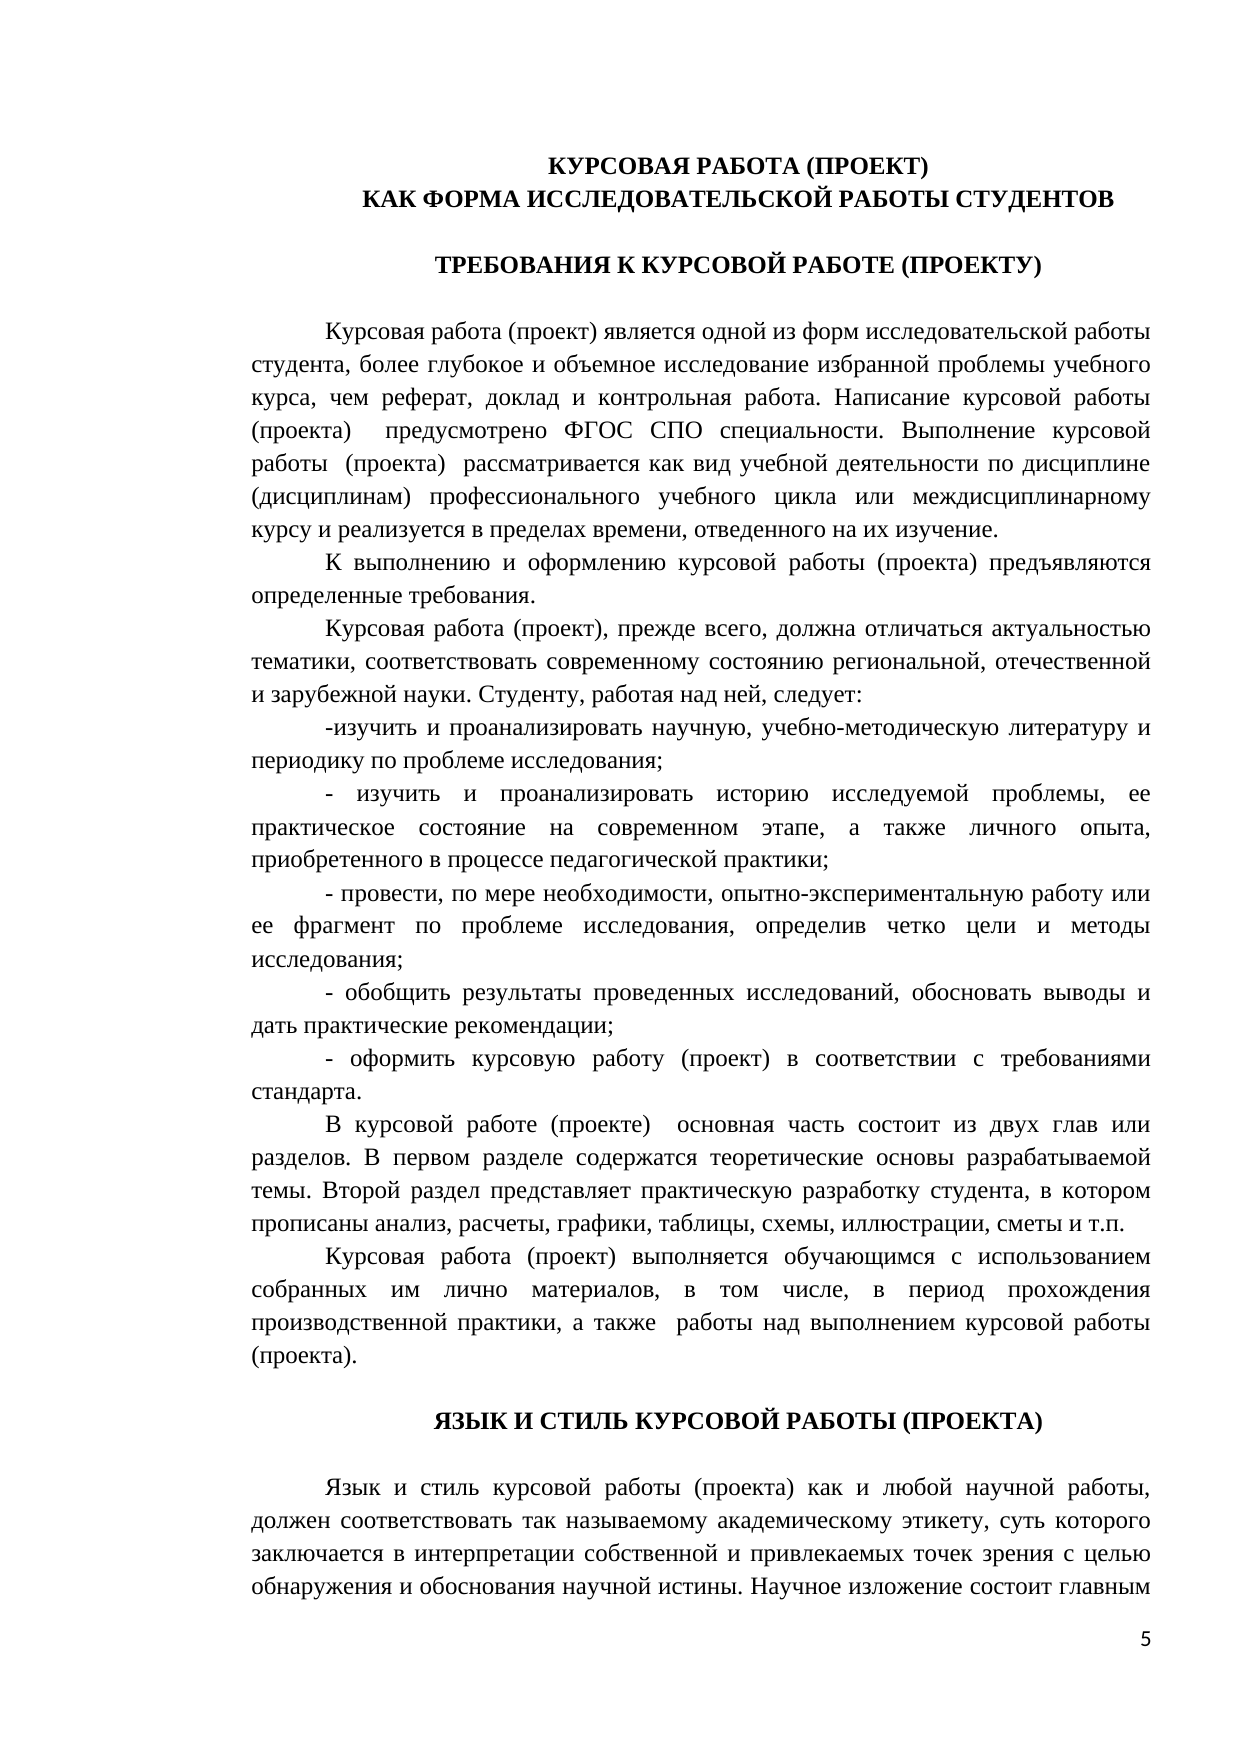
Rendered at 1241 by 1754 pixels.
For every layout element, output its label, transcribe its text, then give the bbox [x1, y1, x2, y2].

text ЯЗЫК И СТИЛЬ КУРСОВОЙ РАБОТЫ (ПРОЕКТА) [251, 1406, 1152, 1435]
text КАК ФОРМА ИССЛЕДОВАТЕЛЬСКОЙ РАБОТЫ СТУДЕНТОВ [251, 184, 1152, 213]
text -изучить и проанализировать научную, учебно-методическую литературу и периодику по проблеме исследования; [251, 712, 1152, 774]
text К выполнению и оформлению курсовой работы (проекта) предъявляются определенные требования. [251, 547, 1152, 609]
text В курсовой работе (проекте) основная часть состоит из двух глав или разделов. В первом разделе содержатся теоретические основы разрабатываемой темы. Второй раздел представляет практическую разработку студента, в котором прописаны анализ, расчеты, графики, таблицы, схемы, иллюстрации, сметы и т.п. [251, 1109, 1152, 1237]
text - обобщить результаты проведенных исследований, обосновать выводы и дать практические рекомендации; [251, 977, 1152, 1038]
text Курсовая работа (проект), прежде всего, должна отличаться актуальностью тематики, соответствовать современному состоянию региональной, отечественной и зарубежной науки. Студенту, работая над ней, следует: [251, 613, 1152, 708]
text - изучить и проанализировать историю исследуемой проблемы, ее практическое состояние на современном этапе, а также личного опыта, приобретенного в процессе педагогической практики; [251, 778, 1152, 873]
text - провести, по мере необходимости, опытно-экспериментальную работу или ее фрагмент по проблеме исследования, определив четко цели и методы исследования; [251, 878, 1152, 972]
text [251, 1472, 1152, 1600]
text ТРЕБОВАНИЯ К КУРСОВОЙ РАБОТЕ (ПРОЕКТУ) [251, 250, 1152, 279]
text Курсовая работа (проект) является одной из форм исследовательской работы студента, более глубокое и объемное исследование избранной проблемы учебного курса, чем реферат, доклад и контрольная работа. Написание курсовой работы (проекта) предусмотрено ФГОС СПО специальности. Выполнение курсовой работы (проекта) рассматривается как вид учебной деятельности по дисциплине (дисциплинам) профессионального учебного цикла или междисциплинарному курсу и реализуется в пределах времени, отведенного на их изучение. [251, 316, 1152, 543]
text - оформить курсовую работу (проект) в соответствии с требованиями стандарта. [251, 1043, 1152, 1104]
text КУРСОВАЯ РАБОТА (ПРОЕКТ) [251, 151, 1152, 180]
text Курсовая работа (проект) выполняется обучающимся с использованием собранных им лично материалов, в том числе, в период прохождения производственной практики, а также работы над выполнением курсовой работы (проекта). [251, 1241, 1152, 1369]
